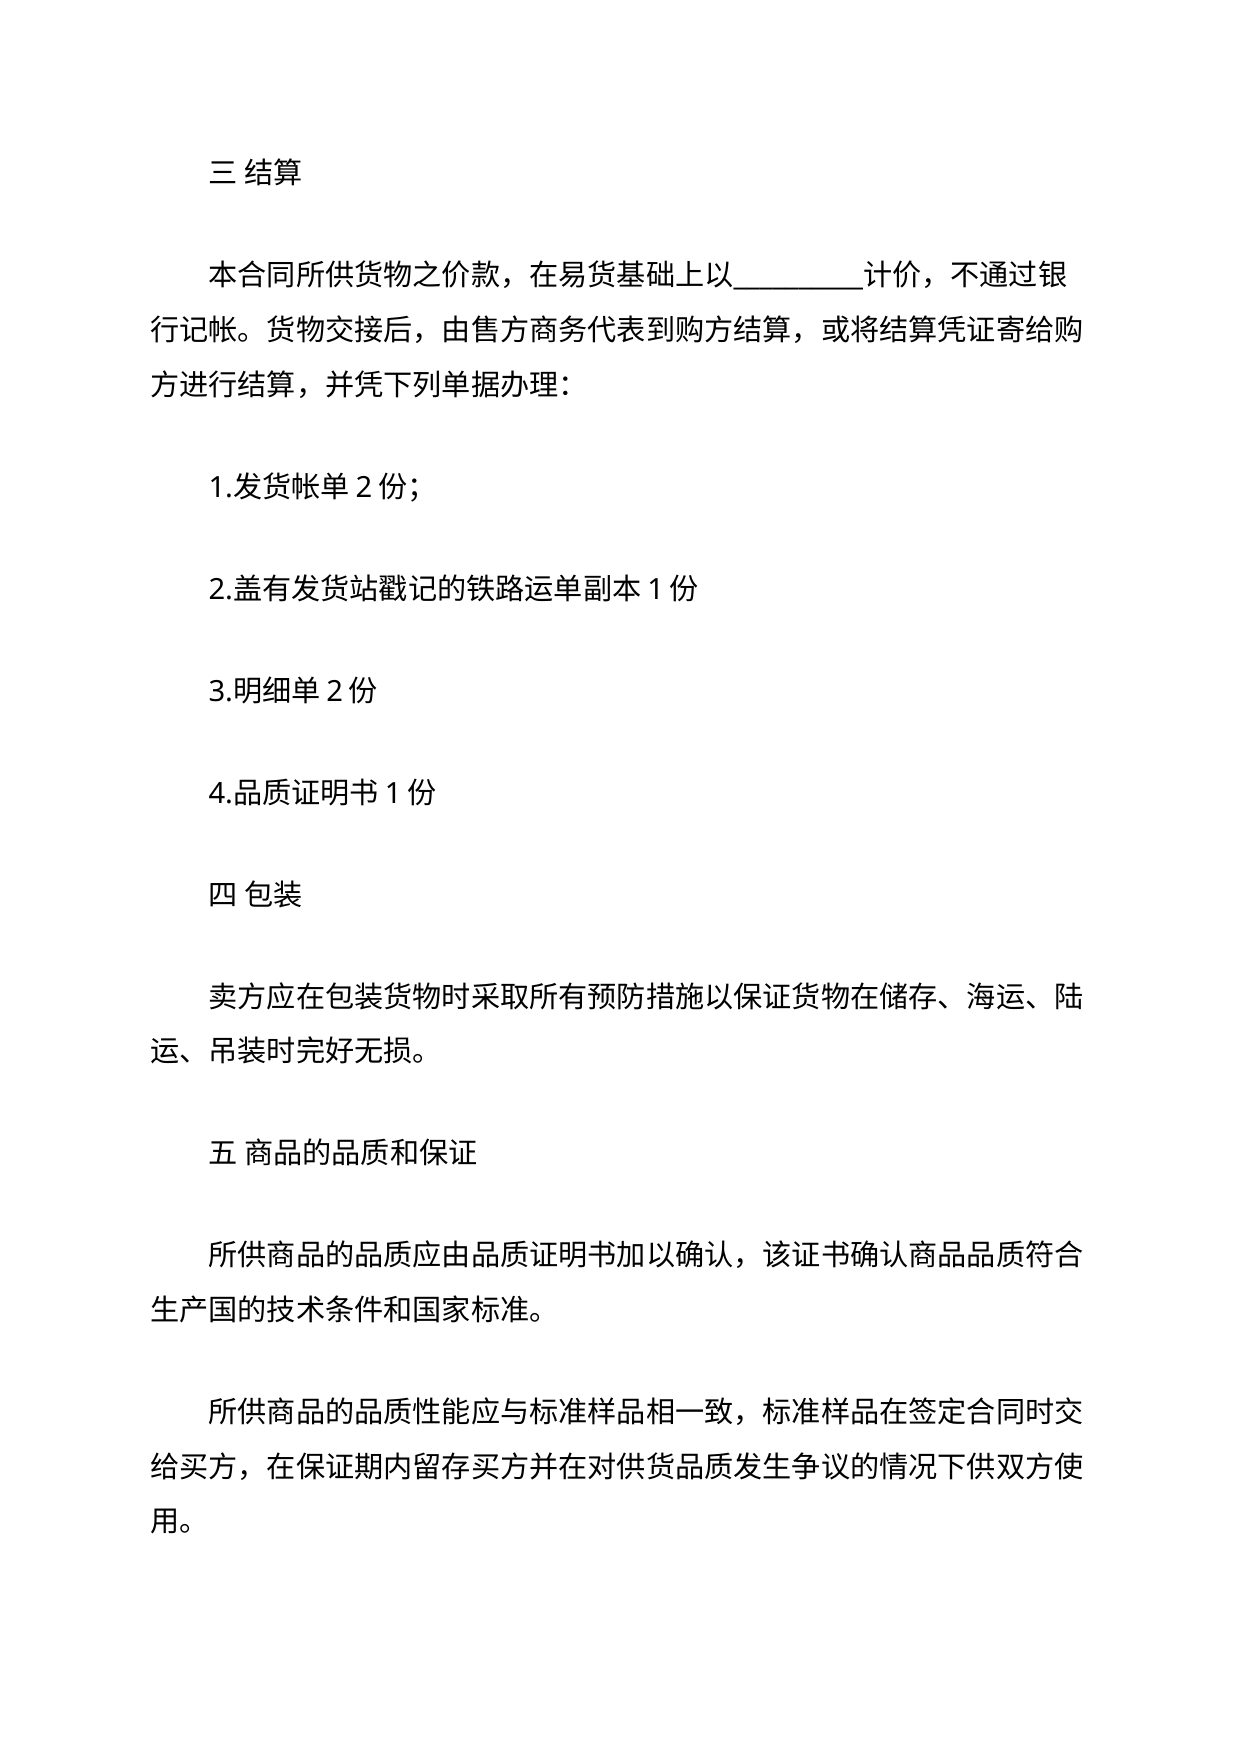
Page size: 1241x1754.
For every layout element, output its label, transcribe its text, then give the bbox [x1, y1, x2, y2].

text 三 结算 [150, 150, 1090, 192]
text 2.盖有发货站戳记的铁路运单副本1份 [150, 565, 1090, 608]
text 3.明细单2份 [150, 667, 1090, 710]
text 所供商品的品质应由品质证明书加以确认，该证书确认商品品质符合生产国的技术条件和国家标准。 [150, 1232, 1090, 1329]
text 所供商品的品质性能应与标准样品相一致，标准样品在签定合同时交给买方，在保证期内留存买方并在对供货品质发生争议的情况下供双方使用。 [150, 1388, 1090, 1540]
text 1.发货帐单2份； [150, 463, 1090, 506]
text 五 商品的品质和保证 [150, 1130, 1090, 1172]
text 本合同所供货物之价款，在易货基础上以__________计价，不通过银行记帐。货物交接后，由售方商务代表到购方结算，或将结算凭证寄给购方进行结算，并凭下列单据办理： [150, 252, 1090, 404]
text 卖方应在包装货物时采取所有预防措施以保证货物在储存、海运、陆运、吊装时完好无损。 [150, 973, 1090, 1070]
text 四 包装 [150, 871, 1090, 914]
text 4.品质证明书1份 [150, 769, 1090, 812]
